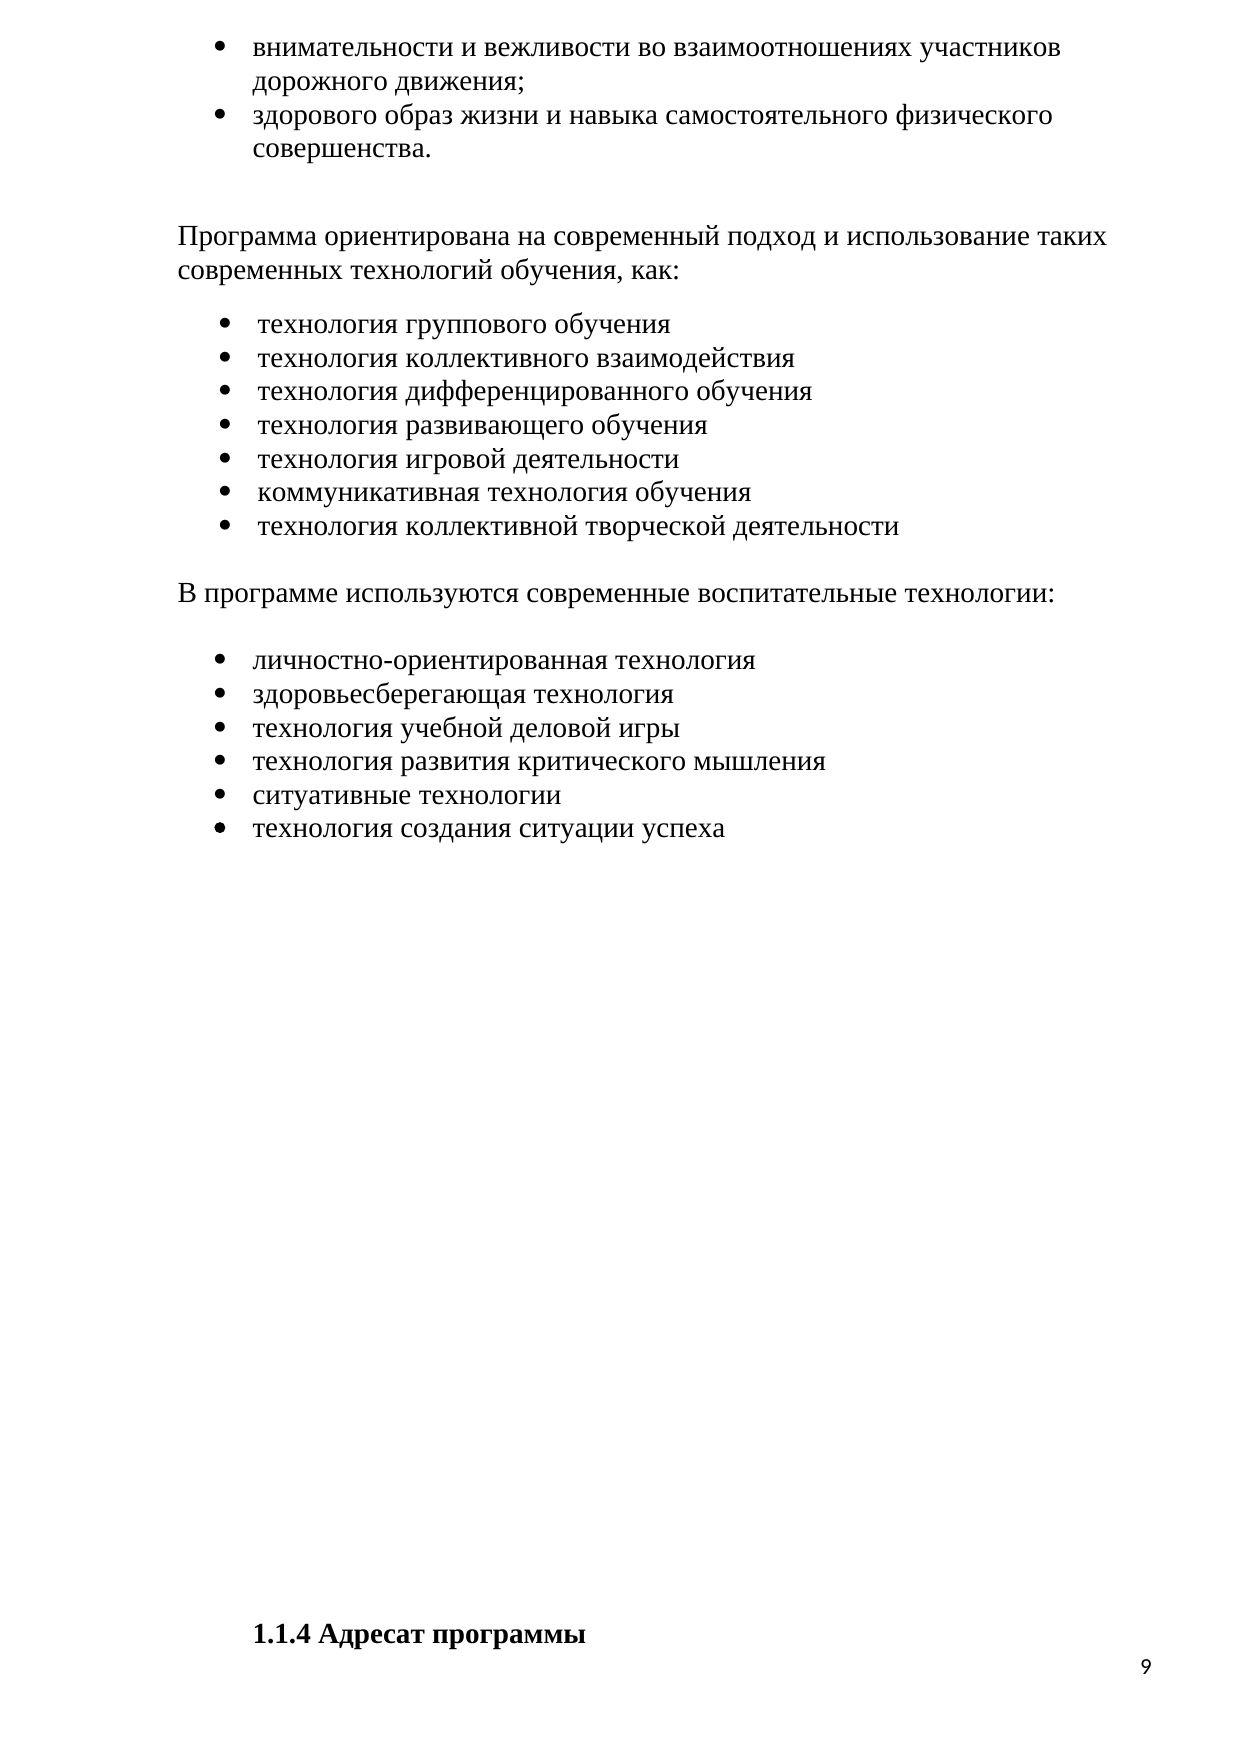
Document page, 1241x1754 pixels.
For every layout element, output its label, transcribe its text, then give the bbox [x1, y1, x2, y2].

list технология развивающего обучения [220, 407, 1152, 441]
list технология создания ситуации успеха [215, 811, 1152, 844]
list технология коллективной творческой деятельности [220, 508, 1152, 542]
list технология дифференцированного обучения [220, 373, 1152, 407]
list ситуативные технологии [215, 777, 1152, 811]
list здорового образ жизни и навыка самостоятельного физического совершенства. [215, 97, 1152, 164]
list коммуникативная технология обучения [220, 474, 1152, 508]
list технология развития критического мышления [215, 743, 1152, 777]
list технология группового обучения [220, 306, 1152, 340]
list технология коллективного взаимодействия [220, 340, 1152, 373]
list технология игровой деятельности [220, 441, 1152, 474]
text В программе используются современные воспитательные технологии: [177, 575, 1152, 609]
text Программа ориентирована на современный подход и использование таких современных технологий обучения, как: [177, 218, 1152, 285]
list личностно-ориентированная технология [215, 642, 1152, 676]
list технология учебной деловой игры [215, 710, 1152, 743]
text 1.1.4 Адресат программы [252, 1616, 1152, 1649]
list здоровьесберегающая технология [215, 676, 1152, 710]
list внимательности и вежливости во взаимоотношениях участников дорожного движения; [215, 29, 1152, 97]
